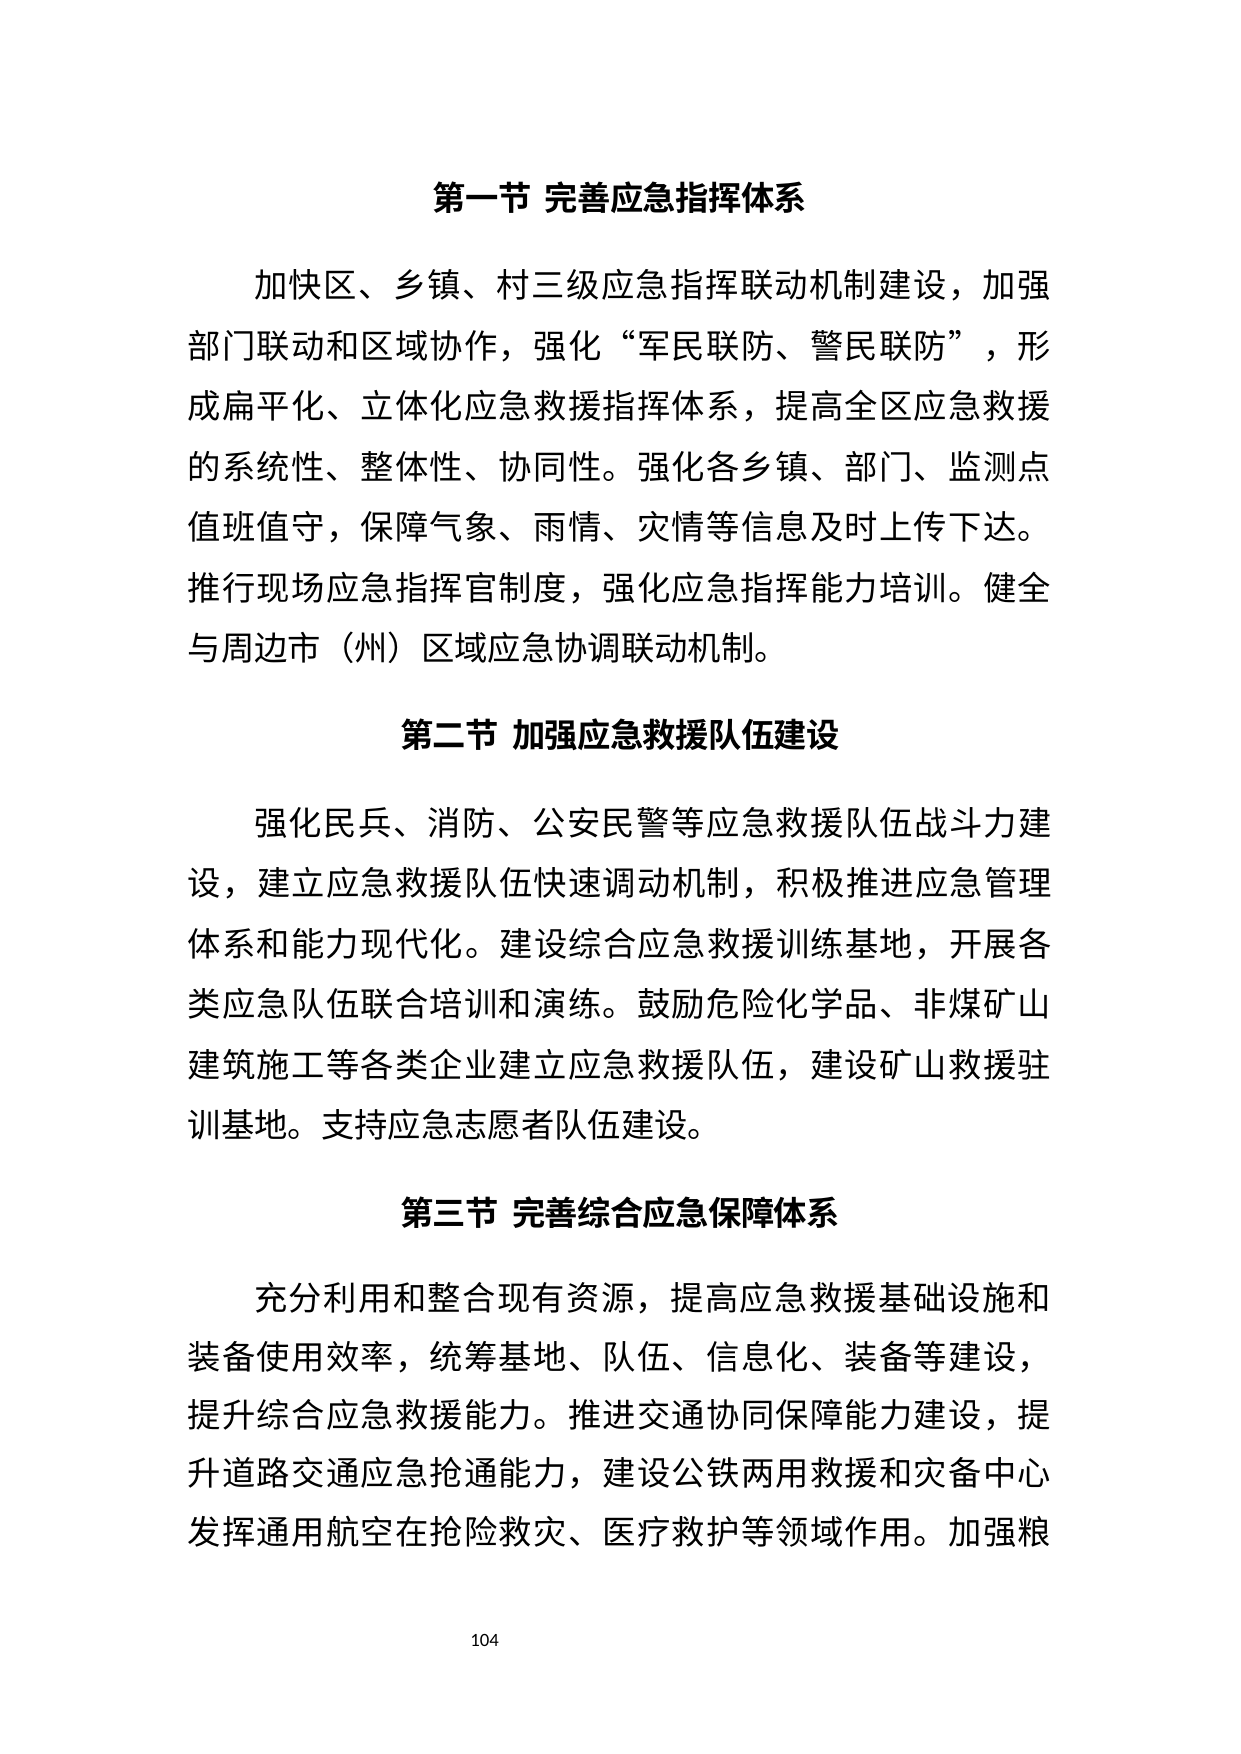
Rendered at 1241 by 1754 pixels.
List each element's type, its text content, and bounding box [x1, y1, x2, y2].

subtitle 第一节 完善应急指挥体系 [187, 162, 1053, 222]
subtitle 第二节 加强应急救援队伍建设 [187, 699, 1053, 760]
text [187, 1264, 1053, 1556]
text 加快区、乡镇、村三级应急指挥联动机制建设，加强部门联动和区域协作，强化“军民联防、警民联防”，形成扁平化、立体化应急救援指挥体系，提高全区应急救援的系统性、整体性、协同性。强化各乡镇、部门、监测点值班值守，保障气象、雨情、灾情等信息及时上传下达。推行现场应急指挥官制度，强化应急指挥能力培训。健全与周边市（州）区域应急协调联动机制。 [187, 249, 1053, 672]
subtitle 第三节 完善综合应急保障体系 [187, 1177, 1053, 1237]
text 强化民兵、消防、公安民警等应急救援队伍战斗力建设，建立应急救援队伍快速调动机制，积极推进应急管理体系和能力现代化。建设综合应急救援训练基地，开展各类应急队伍联合培训和演练。鼓励危险化学品、非煤矿山、建筑施工等各类企业建立应急救援队伍，建设矿山救援驻训基地。支持应急志愿者队伍建设。 [187, 787, 1053, 1149]
